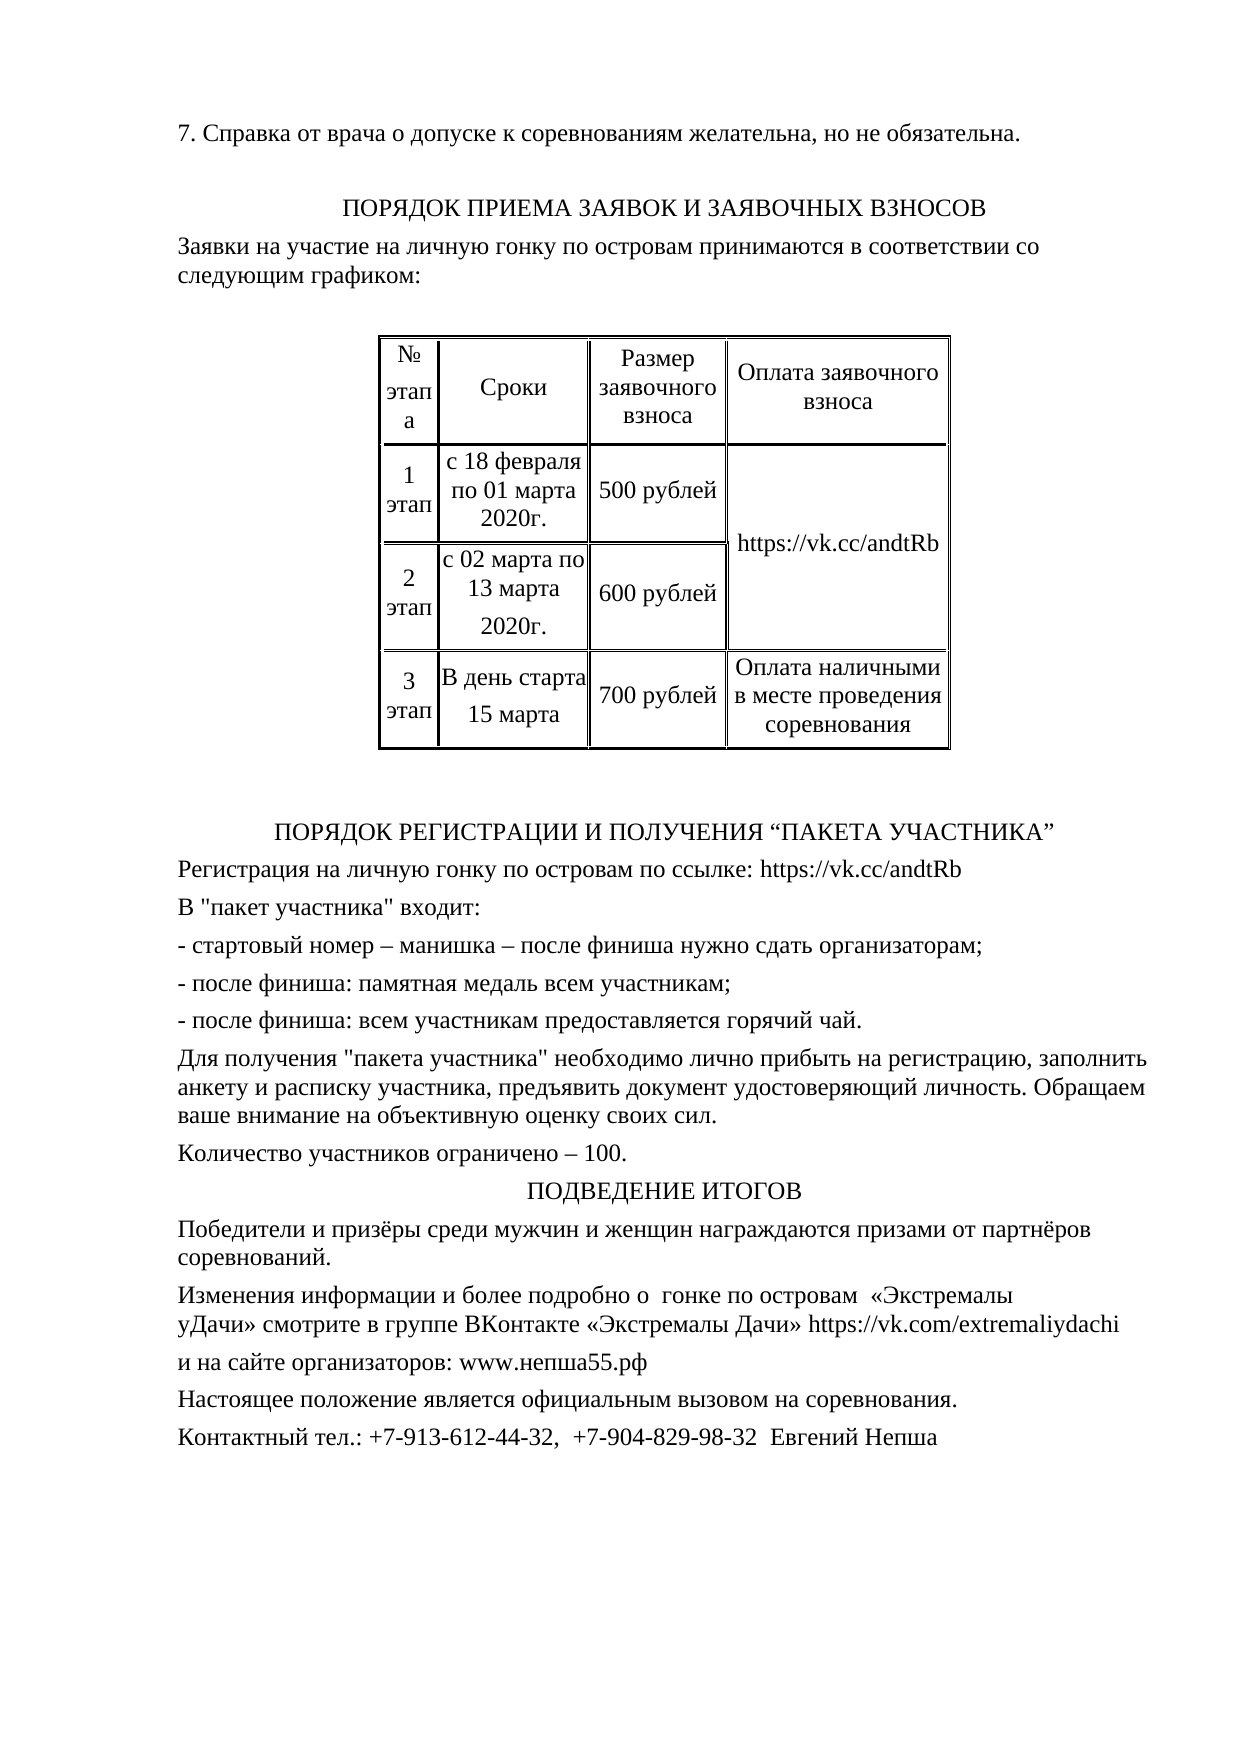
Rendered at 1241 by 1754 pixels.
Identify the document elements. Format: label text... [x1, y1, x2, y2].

table_cell 600 рублей [591, 545, 725, 649]
text - после финиша: всем участникам предоставляется горячий чай. [177, 1005, 1152, 1034]
table_cell 500 рублей [591, 446, 725, 541]
table_header № этапа [381, 339, 438, 443]
text ПОРЯДОК ПРИЕМА ЗАЯВОК И ЗАЯВОЧНЫХ ВЗНОСОВ [177, 193, 1152, 222]
table_header Размер заявочного взноса [589, 339, 727, 443]
table_header Сроки [438, 337, 589, 443]
text Заявки на участие на личную гонку по островам принимаются в соответствии со следующим графиком: [177, 231, 1152, 289]
table_cell 700 рублей [589, 652, 727, 747]
text Для получения "пакета участника" необходимо лично прибыть на регистрацию, заполнить анкету и расписку участника, предъявить документ удостоверяющий личность. Обращаем ваше внимание на объективную оценку своих сил. [177, 1043, 1152, 1129]
text - стартовый номер – манишка – после финиша нужно сдать организаторам; [177, 930, 1152, 959]
text 7. Справка от врача о допуске к соревнованиям желательна, но не обязательна. [177, 118, 1152, 147]
text Настоящее положение является официальным вызовом на соревнования. [177, 1384, 1152, 1413]
table_cell Оплата наличными в месте проведения соревнования [727, 649, 949, 747]
table_cell с 18 февраля по 01 марта 2020г. [440, 446, 587, 541]
text Регистрация на личную гонку по островам по ссылке: https://vk.cc/andtRb [177, 854, 1152, 883]
text Контактный тел.: +7-913-612-44-32, +7-904-829-98-32 Евгений Непша [177, 1422, 1152, 1451]
table_cell 1 этап [380, 443, 437, 541]
table_header Оплата заявочного взноса [727, 339, 948, 443]
text и на сайте организаторов: www.непша55.рф [177, 1347, 1152, 1375]
table_cell В день старта 15 марта [438, 649, 589, 747]
text Победители и призёры среди мужчин и женщин награждаются призами от партнёров соревнований. [177, 1214, 1152, 1271]
text ПОРЯДОК РЕГИСТРАЦИИ И ПОЛУЧЕНИЯ “ПАКЕТА УЧАСТНИКА” [177, 817, 1152, 846]
text ПОДВЕДЕНИЕ ИТОГОВ [177, 1176, 1152, 1205]
table_cell с 02 марта по 13 марта 2020г. [440, 545, 587, 649]
text - после финиша: памятная медаль всем участникам; [177, 968, 1152, 996]
text Количество участников ограничено – 100. [177, 1138, 1152, 1167]
table_cell 3 этап [380, 649, 438, 747]
table_cell 2 этап [381, 541, 437, 649]
text Изменения информации и более подробно о гонке по островам «Экстремалы уДачи» смотрите в группе ВКонтакте «Экстремалы Дачи» https://vk.com/extremaliydachi [177, 1280, 1152, 1338]
text В "пакет участника" входит: [177, 892, 1152, 921]
table_cell https://vk.cc/andtRb [728, 443, 949, 649]
